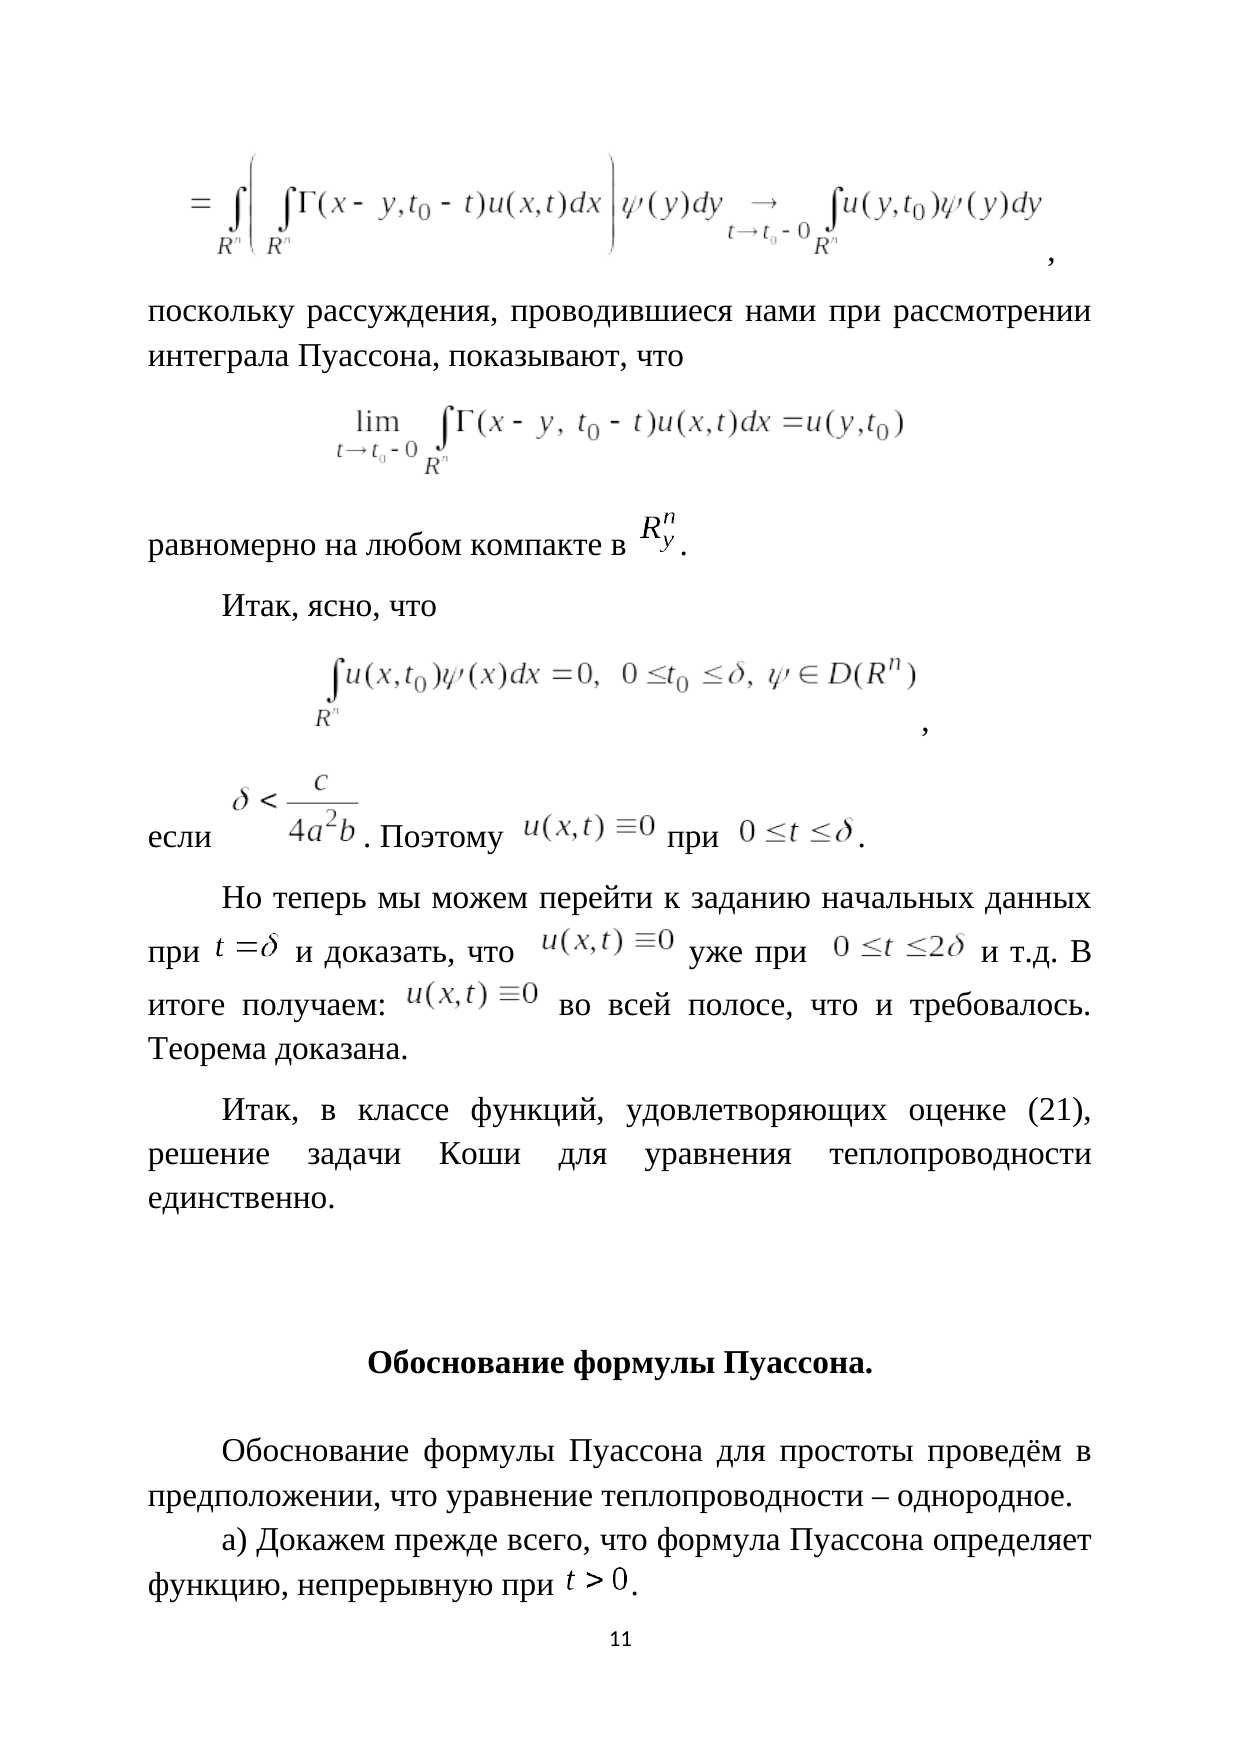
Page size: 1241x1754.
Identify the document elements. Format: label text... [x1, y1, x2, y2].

text , [148, 646, 1092, 738]
text а) Докажем прежде всего, что формула Пуассона определяет функцию, непрерывную при . [148, 1519, 1092, 1603]
text Но теперь мы можем перейти к заданию начальных данных при и доказать, что уже при и т.д. В итоге получаем: во всей полосе, что и требовалось. Теорема доказана. [148, 877, 1092, 1067]
text Итак, ясно, что [148, 585, 1092, 624]
text равномерно на любом компакте в . [148, 500, 1092, 563]
text Итак, в классе функций, удовлетворяющих оценке (21), решение задачи Коши для уравнения теплопроводности единственно. [148, 1089, 1092, 1215]
text , [148, 148, 1092, 268]
text Обоснование формулы Пуассона для простоты проведём в предположении, что уравнение теплопроводности – однородное. [148, 1431, 1092, 1513]
text если . Поэтому при . [148, 761, 1092, 855]
text Обоснование формулы Пуассона. [148, 1343, 1092, 1381]
text поскольку рассуждения, проводившиеся нами при рассмотрении интеграла Пуассона, показывают, что [148, 291, 1092, 373]
